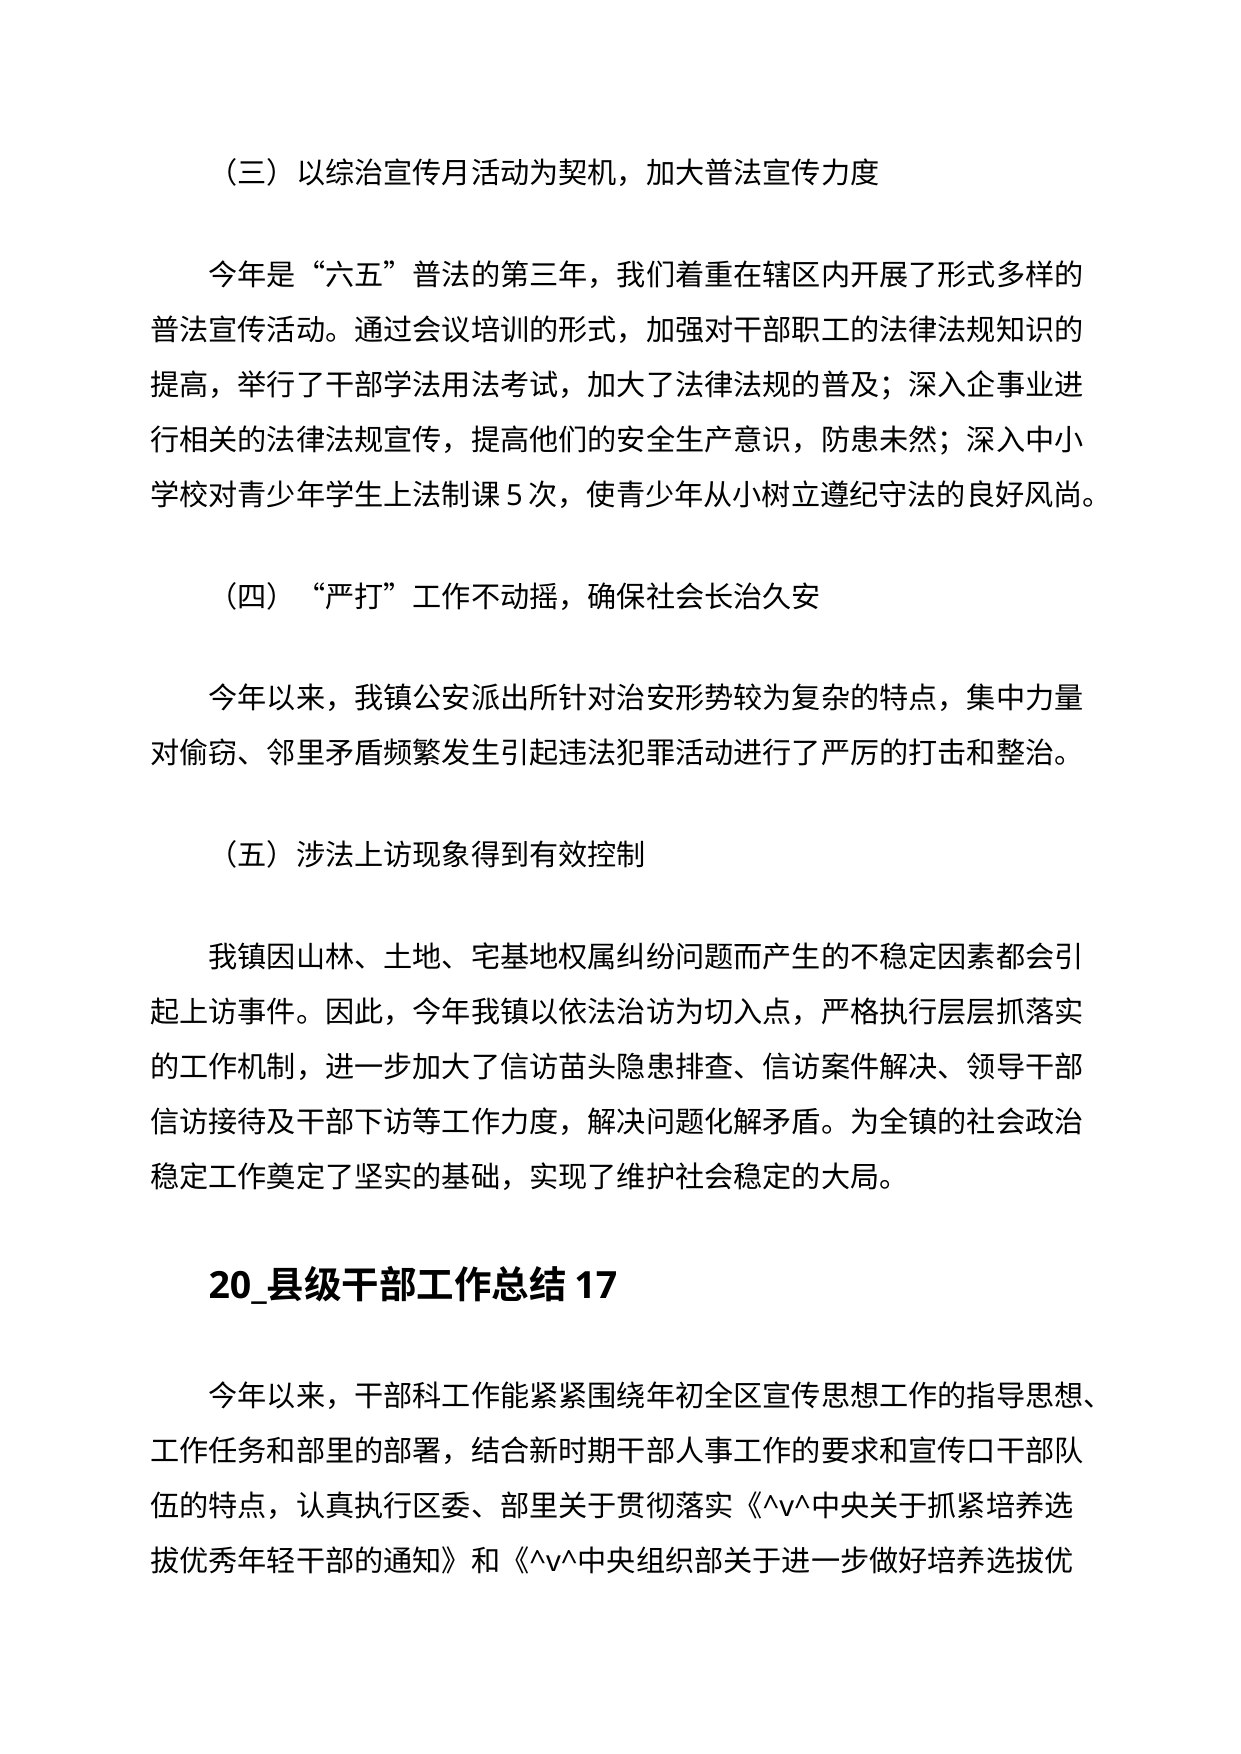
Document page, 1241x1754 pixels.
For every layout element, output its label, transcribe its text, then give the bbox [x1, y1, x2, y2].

text 我镇因山林、土地、宅基地权属纠纷问题而产生的不稳定因素都会引起上访事件。因此，今年我镇以依法治访为切入点，严格执行层层抓落实的工作机制，进一步加大了信访苗头隐患排查、信访案件解决、领导干部信访接待及干部下访等工作力度，解决问题化解矛盾。为全镇的社会政治稳定工作奠定了坚实的基础，实现了维护社会稳定的大局。 [150, 933, 1090, 1195]
text （四）“严打”工作不动摇，确保社会长治久安 [150, 573, 1090, 616]
text 20_县级干部工作总结17 [150, 1255, 1090, 1309]
text 今年是“六五”普法的第三年，我们着重在辖区内开展了形式多样的普法宣传活动。通过会议培训的形式，加强对干部职工的法律法规知识的提高，举行了干部学法用法考试，加大了法律法规的普及；深入企事业进行相关的法律法规宣传，提高他们的安全生产意识，防患未然；深入中小学校对青少年学生上法制课5次，使青少年从小树立遵纪守法的良好风尚。 [150, 252, 1090, 514]
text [150, 1372, 1090, 1580]
text （五）涉法上访现象得到有效控制 [150, 832, 1090, 874]
text （三）以综治宣传月活动为契机，加大普法宣传力度 [150, 150, 1090, 192]
text 今年以来，我镇公安派出所针对治安形势较为复杂的特点，集中力量对偷窃、邻里矛盾频繁发生引起违法犯罪活动进行了严厉的打击和整治。 [150, 675, 1090, 772]
